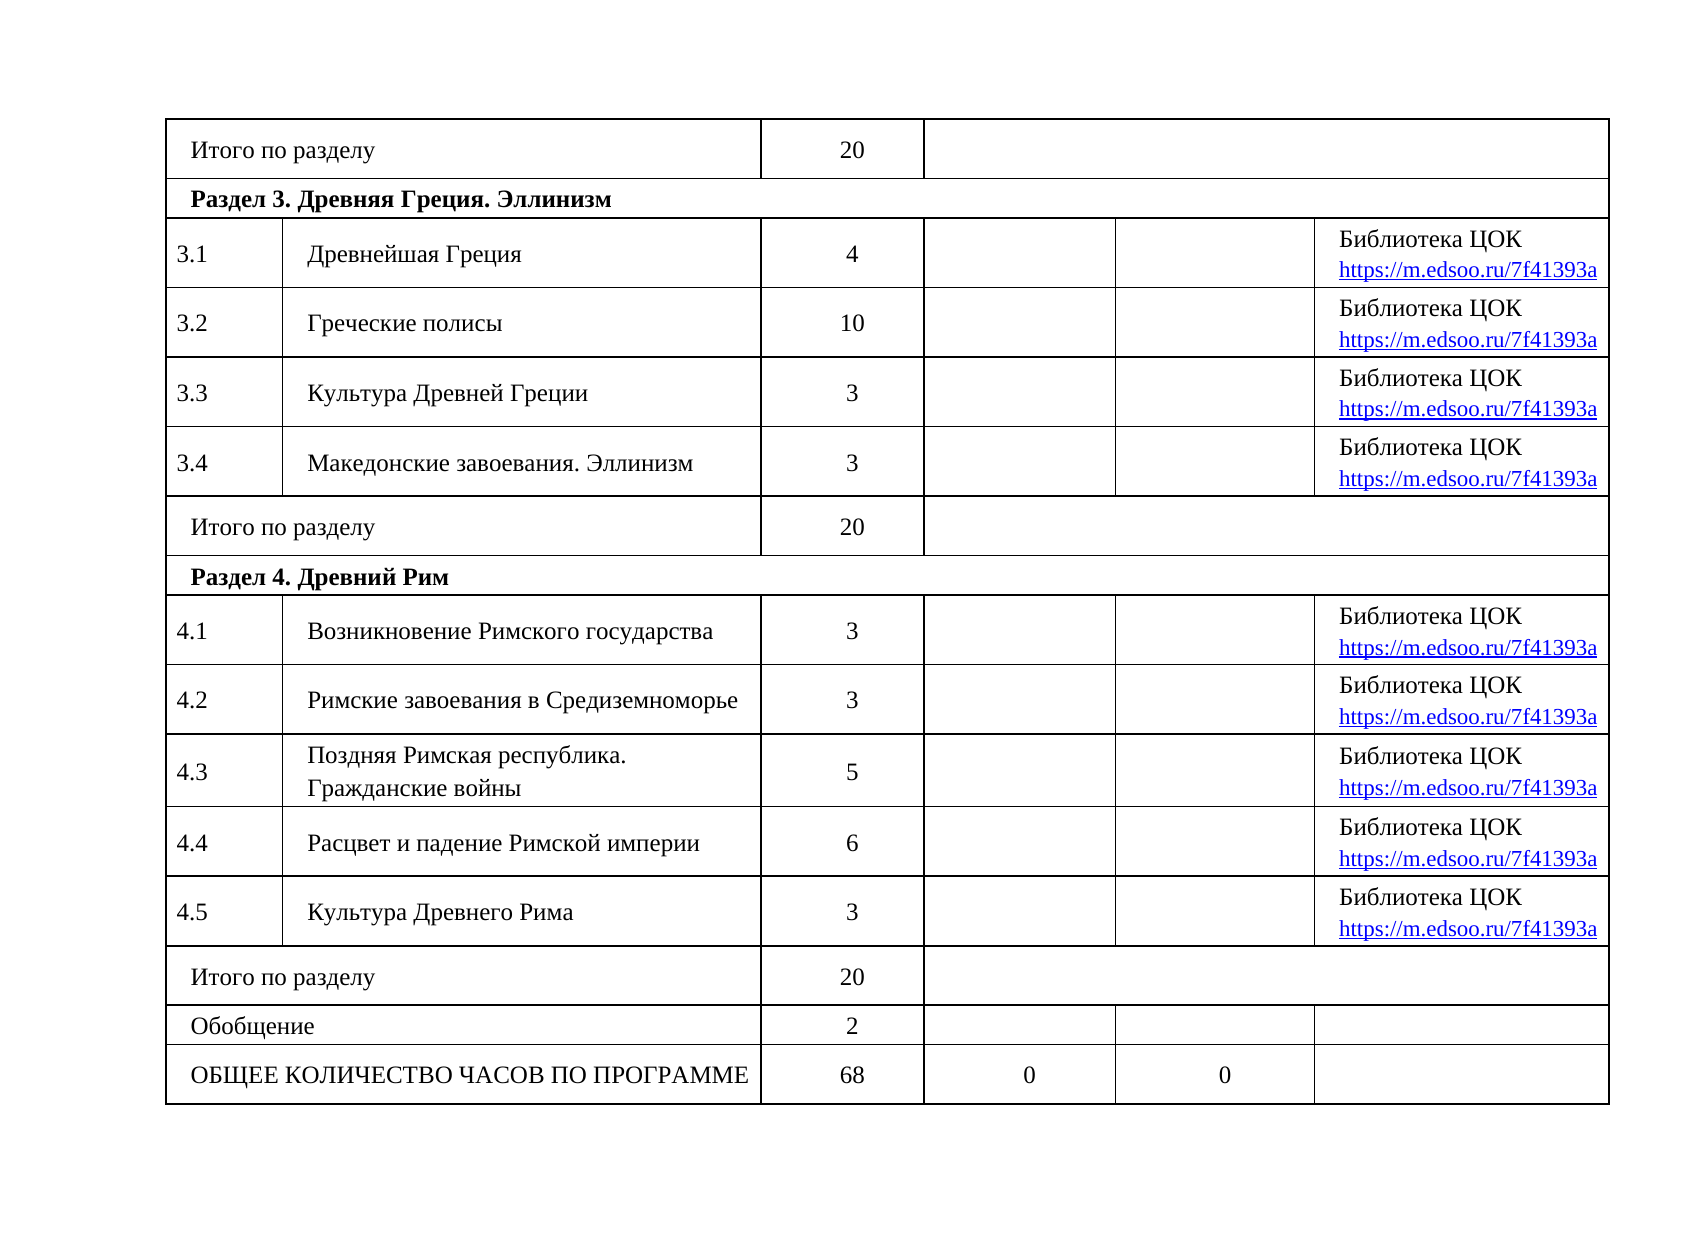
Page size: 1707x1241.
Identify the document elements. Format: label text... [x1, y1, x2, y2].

table_cell [1315, 1045, 1608, 1103]
table_cell Библиотека ЦОК https://m.edsoo.ru/7f41393a [1315, 665, 1608, 733]
table_cell [1116, 807, 1314, 875]
table_cell ОБЩЕЕ КОЛИЧЕСТВО ЧАСОВ ПО ПРОГРАММЕ [167, 1045, 760, 1103]
table_cell Поздняя Римская республика. Гражданские войны [283, 735, 760, 806]
table_cell [925, 427, 1115, 495]
table_cell 68 [762, 1045, 923, 1103]
table_cell 3.1 [167, 219, 282, 287]
table_cell Культура Древнего Рима [283, 877, 760, 945]
table_cell 4.3 [167, 735, 282, 806]
table_cell Раздел 3. Древняя Греция. Эллинизм [167, 179, 1608, 217]
table_cell 3.4 [167, 427, 282, 495]
table_cell [925, 1006, 1115, 1044]
table_cell [925, 735, 1115, 806]
table_cell 20 [762, 497, 923, 555]
table_cell Итого по разделу [167, 497, 760, 555]
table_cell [1315, 288, 1608, 356]
table_cell Македонские завоевания. Эллинизм [283, 427, 760, 495]
table_cell 3 [762, 358, 923, 426]
table_cell Римские завоевания в Средиземноморье [283, 665, 760, 733]
table_cell Итого по разделу [167, 947, 760, 1004]
table_cell Библиотека ЦОК https://m.edsoo.ru/7f41393a [1315, 807, 1608, 875]
table_cell Библиотека ЦОК https://m.edsoo.ru/7f41393a [1315, 358, 1608, 426]
table_cell [1116, 358, 1314, 426]
table_cell 4.5 [167, 877, 282, 945]
table_cell 20 [762, 120, 923, 178]
table_cell [925, 807, 1115, 875]
table_cell Итого по разделу [167, 120, 760, 178]
table_cell Греческие полисы [283, 288, 760, 356]
table_cell Обобщение [167, 1006, 760, 1044]
table_cell 5 [762, 735, 923, 806]
table_cell Раздел 4. Древний Рим [167, 556, 1608, 594]
table_cell 6 [762, 807, 923, 875]
table_cell [925, 288, 1115, 356]
table_cell [925, 497, 1608, 555]
table_cell 3 [762, 877, 923, 945]
table_cell 3.3 [167, 358, 282, 426]
table_cell 20 [762, 947, 923, 1004]
table_cell [925, 596, 1115, 664]
table_cell [925, 120, 1608, 178]
table_cell 3 [762, 596, 923, 664]
table_cell 0 [1116, 1045, 1314, 1103]
table_cell [1116, 665, 1314, 733]
table_cell Расцвет и падение Римской империи [283, 807, 760, 875]
table_cell [1116, 427, 1314, 495]
table_cell Библиотека ЦОК https://m.edsoo.ru/7f41393a [1315, 735, 1608, 806]
table_cell [1116, 288, 1314, 356]
table_cell 4 [762, 219, 923, 287]
table_cell [1116, 1006, 1314, 1044]
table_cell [1315, 219, 1608, 287]
table_cell 10 [762, 288, 923, 356]
table_cell 3 [762, 665, 923, 733]
table_cell [925, 947, 1608, 1004]
table_cell 4.1 [167, 596, 282, 664]
table_cell Древнейшая Греция [283, 219, 760, 287]
table_cell [925, 877, 1115, 945]
table_cell Библиотека ЦОК https://m.edsoo.ru/7f41393a [1315, 877, 1608, 945]
table_cell [925, 665, 1115, 733]
table_cell 3 [762, 427, 923, 495]
table_cell [1116, 877, 1314, 945]
table_cell 0 [925, 1045, 1115, 1103]
table_cell 4.4 [167, 807, 282, 875]
table_cell Библиотека ЦОК https://m.edsoo.ru/7f41393a [1315, 427, 1608, 495]
table_cell 3.2 [167, 288, 282, 356]
table_cell Культура Древней Греции [283, 358, 760, 426]
table_cell [1116, 596, 1314, 664]
table_cell Возникновение Римского государства [283, 596, 760, 664]
table_cell [925, 358, 1115, 426]
table_cell [1116, 735, 1314, 806]
table_cell [1315, 1006, 1608, 1044]
table_cell Библиотека ЦОК https://m.edsoo.ru/7f41393a [1315, 596, 1608, 664]
table_cell [925, 219, 1115, 287]
table_cell 2 [762, 1006, 923, 1044]
table_cell [1116, 219, 1314, 287]
table_cell 4.2 [167, 665, 282, 733]
